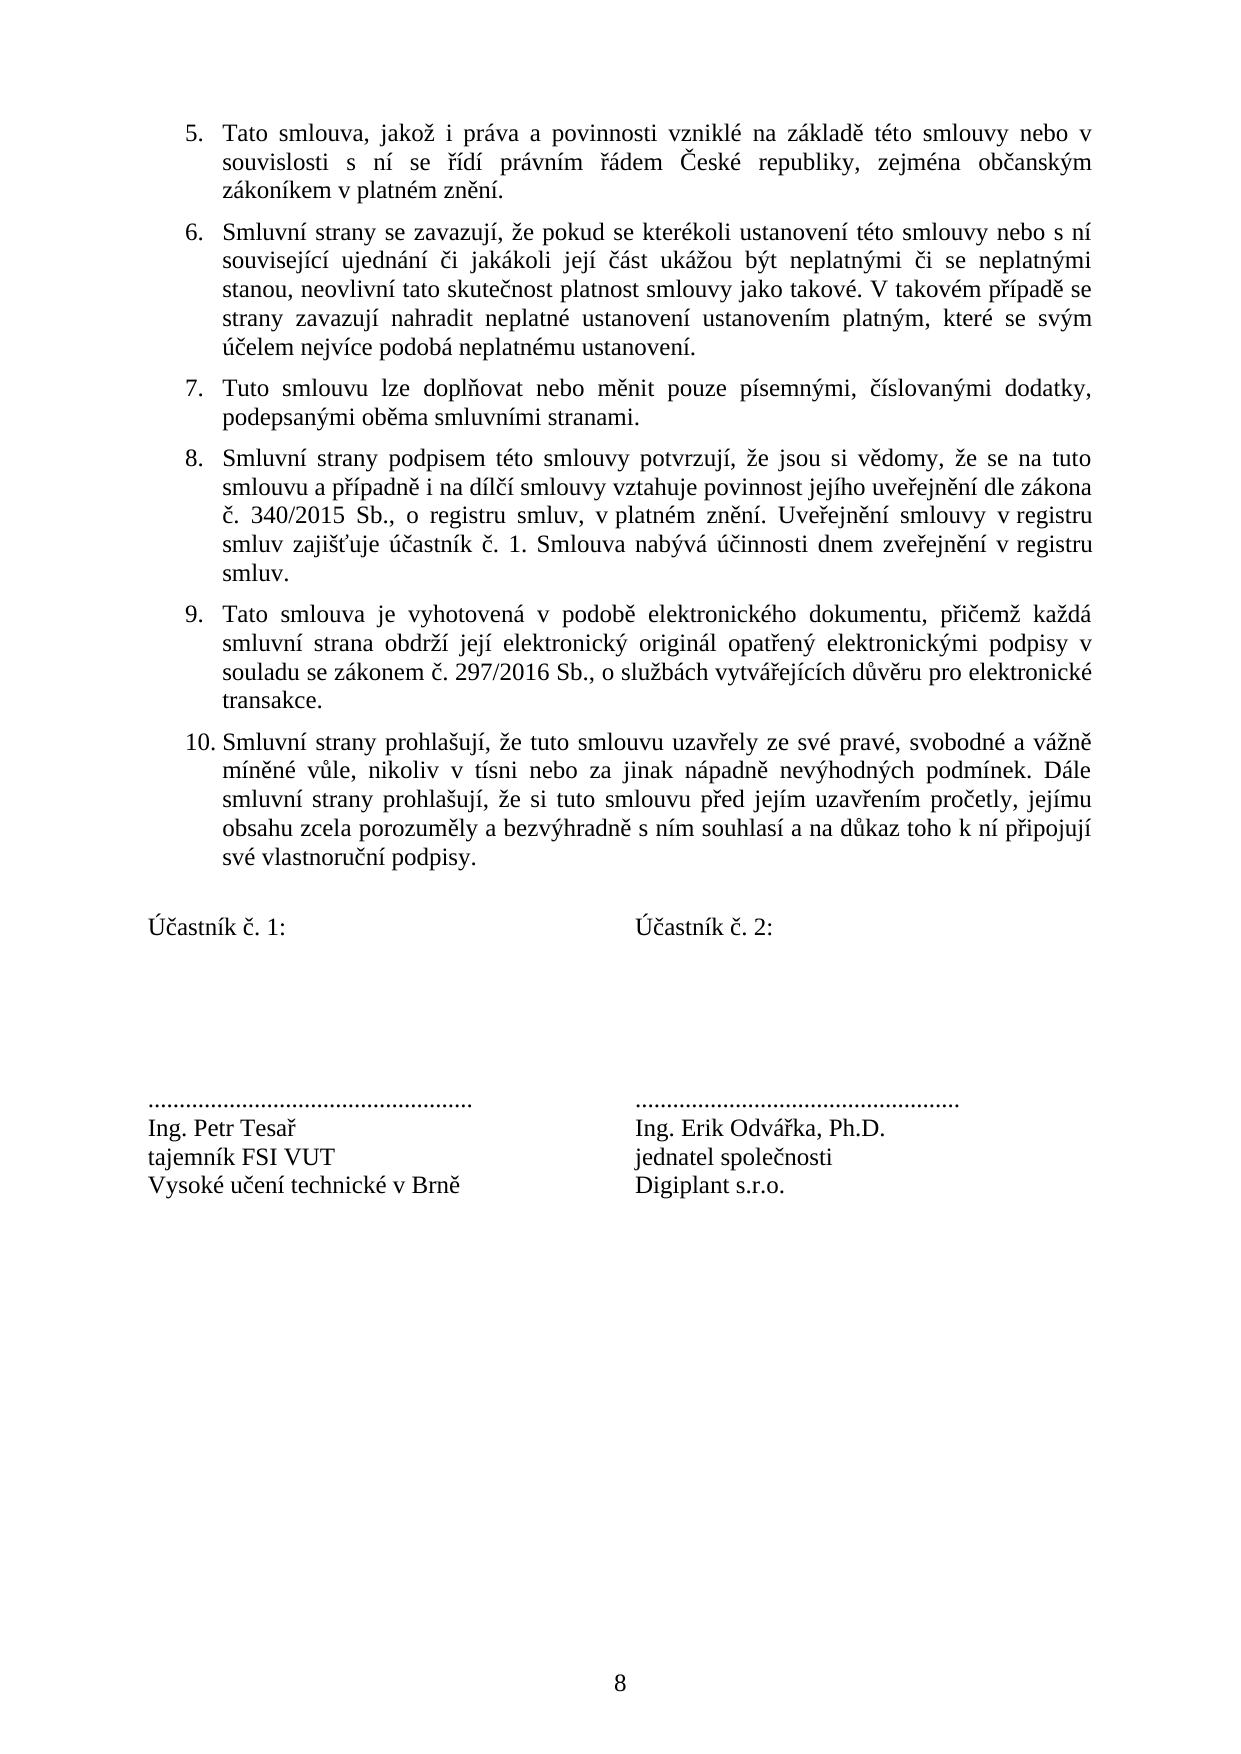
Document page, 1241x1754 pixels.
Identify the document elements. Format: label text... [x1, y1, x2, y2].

table_cell .................................................... Ing. Erik Odvářka, Ph.D. jednatel společnosti Digiplant s.r.o. [635, 1084, 1093, 1199]
table_cell .................................................... Ing. Petr Tesař tajemník FSI VUT Vysoké učení technické v Brně [148, 1084, 635, 1199]
table_header Účastník č. 2: [635, 912, 1093, 1084]
list Tato smlouva, jakož i práva a povinnosti vzniklé na základě této smlouvy nebo v souvislosti s ní se řídí právním řádem České republiky, zejména občanským zákoníkem v platném znění. [185, 118, 1093, 204]
list Tuto smlouvu lze doplňovat nebo měnit pouze písemnými, číslovanými dodatky, podepsanými oběma smluvními stranami. [185, 373, 1093, 431]
list Tato smlouva je vyhotovená v podobě elektronického dokumentu, přičemž každá smluvní strana obdrží její elektronický originál opatřený elektronickými podpisy v souladu se zákonem č. 297/2016 Sb., o službách vytvářejících důvěru pro elektronické transakce. [185, 599, 1093, 714]
table_header Účastník č. 1: [148, 912, 635, 1084]
list Smluvní strany se zavazují, že pokud se kterékoli ustanovení této smlouvy nebo s ní související ujednání či jakákoli její část ukážou být neplatnými či se neplatnými stanou, neovlivní tato skutečnost platnost smlouvy jako takové. V takovém případě se strany zavazují nahradit neplatné ustanovení ustanovením platným, které se svým účelem nejvíce podobá neplatnému ustanovení. [185, 217, 1093, 361]
list Smluvní strany prohlašují, že tuto smlouvu uzavřely ze své pravé, svobodné a vážně míněné vůle, nikoliv v tísni nebo za jinak nápadně nevýhodných podmínek. Dále smluvní strany prohlašují, že si tuto smlouvu před jejím uzavřením pročetly, jejímu obsahu zcela porozuměly a bezvýhradně s ním souhlasí a na důkaz toho k ní připojují své vlastnoruční podpisy. [185, 727, 1093, 871]
list Smluvní strany podpisem této smlouvy potvrzují, že jsou si vědomy, že se na tuto smlouvu a případně i na dílčí smlouvy vztahuje povinnost jejího uveřejnění dle zákona č. 340/2015 Sb., o registru smluv, v platném znění. Uveřejnění smlouvy v registru smluv zajišťuje účastník č. 1. Smlouva nabývá účinnosti dnem zveřejnění v registru smluv. [185, 443, 1093, 587]
